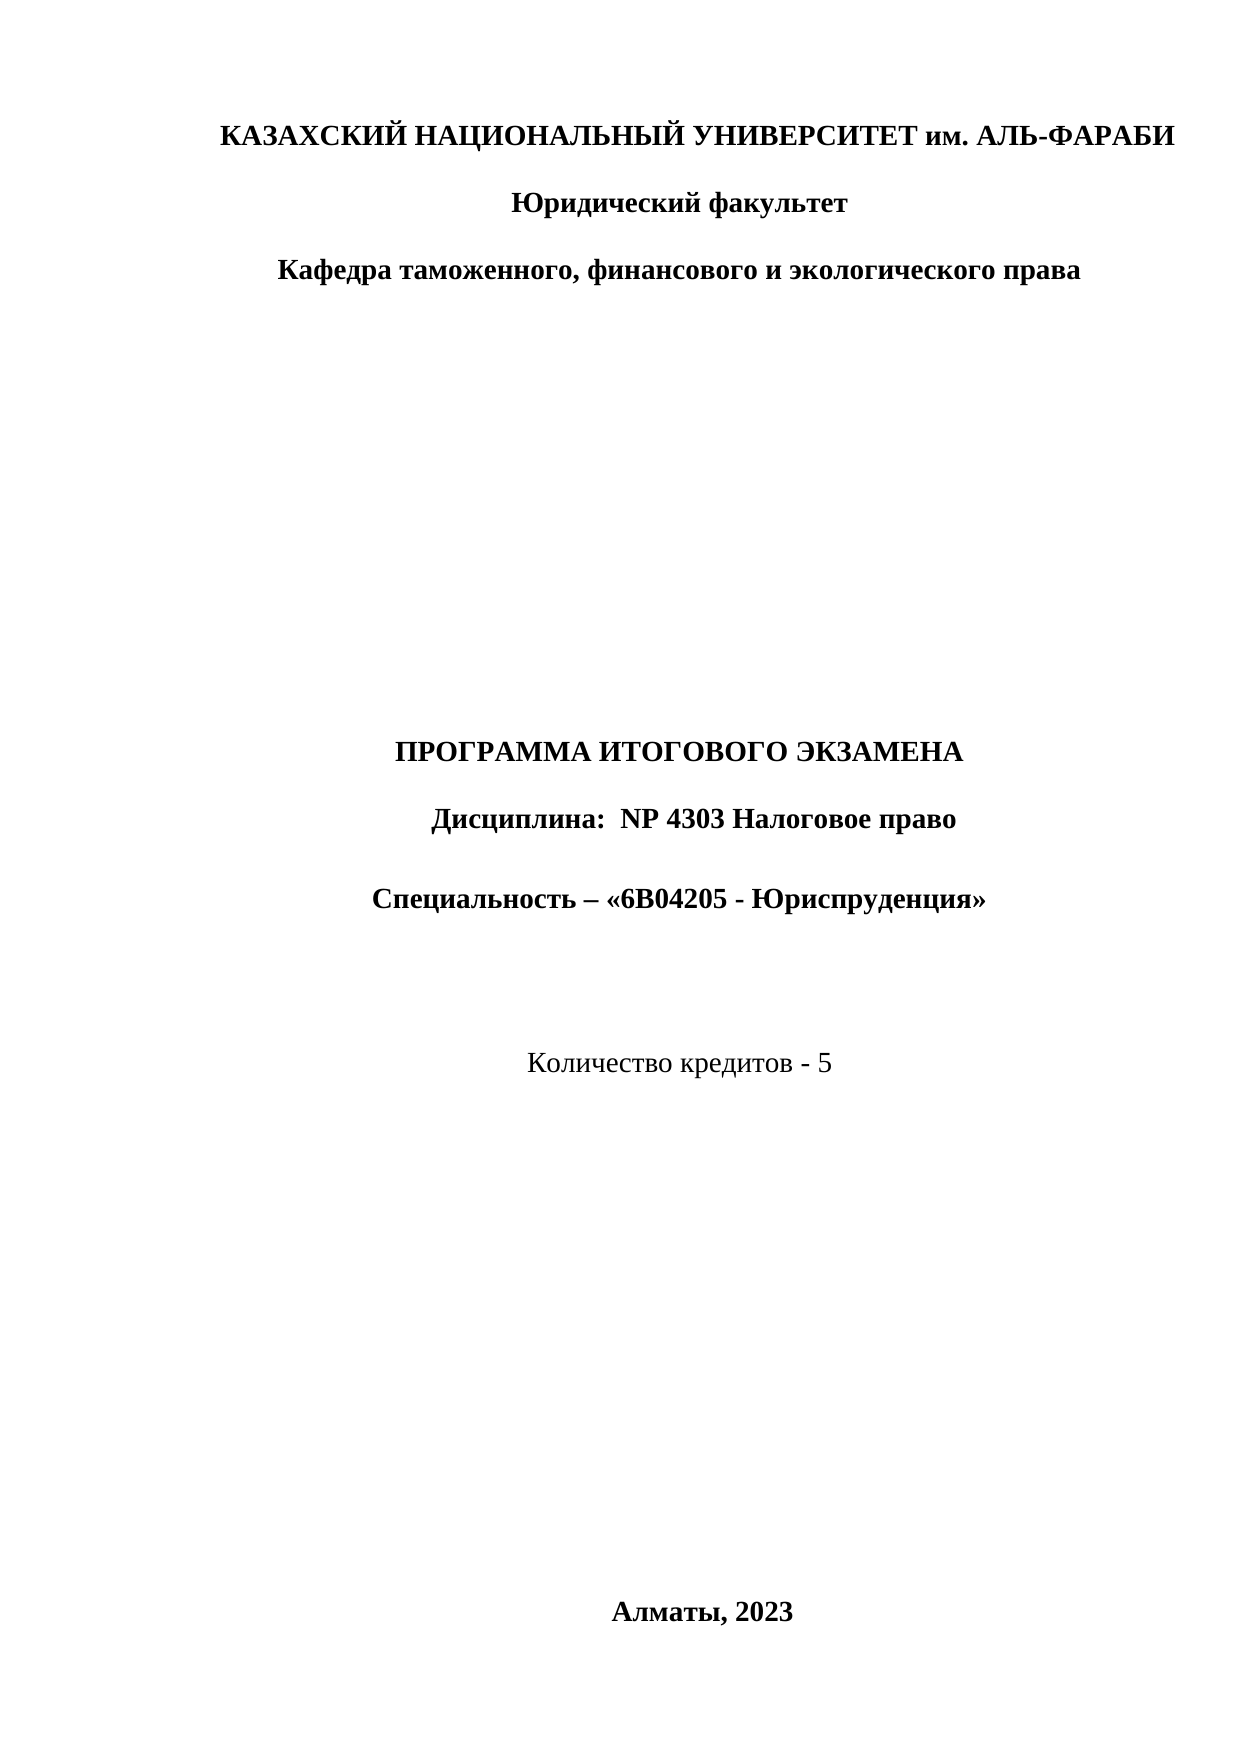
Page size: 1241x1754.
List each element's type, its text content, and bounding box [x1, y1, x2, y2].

text Кафедра таможенного, финансового и экологического права [200, 252, 1158, 286]
subtitle КАЗАХСКИЙ НАЦИОНАЛЬНЫЙ УНИВЕРСИТЕТ им. АЛЬ-ФАРАБИ [215, 118, 1181, 152]
text Юридический факультет [200, 185, 1158, 219]
text ПРОГРАММА ИТОГОВОГО ЭКЗАМЕНА [200, 734, 1158, 768]
text Количество кредитов - 5 [200, 1045, 1159, 1078]
text Специальность – «6В04205 - Юриспруденция» [177, 881, 1181, 914]
subtitle Алматы, 2023 [224, 1594, 1181, 1628]
text Дисциплина: NP 4303 Налоговое право [177, 801, 1181, 835]
